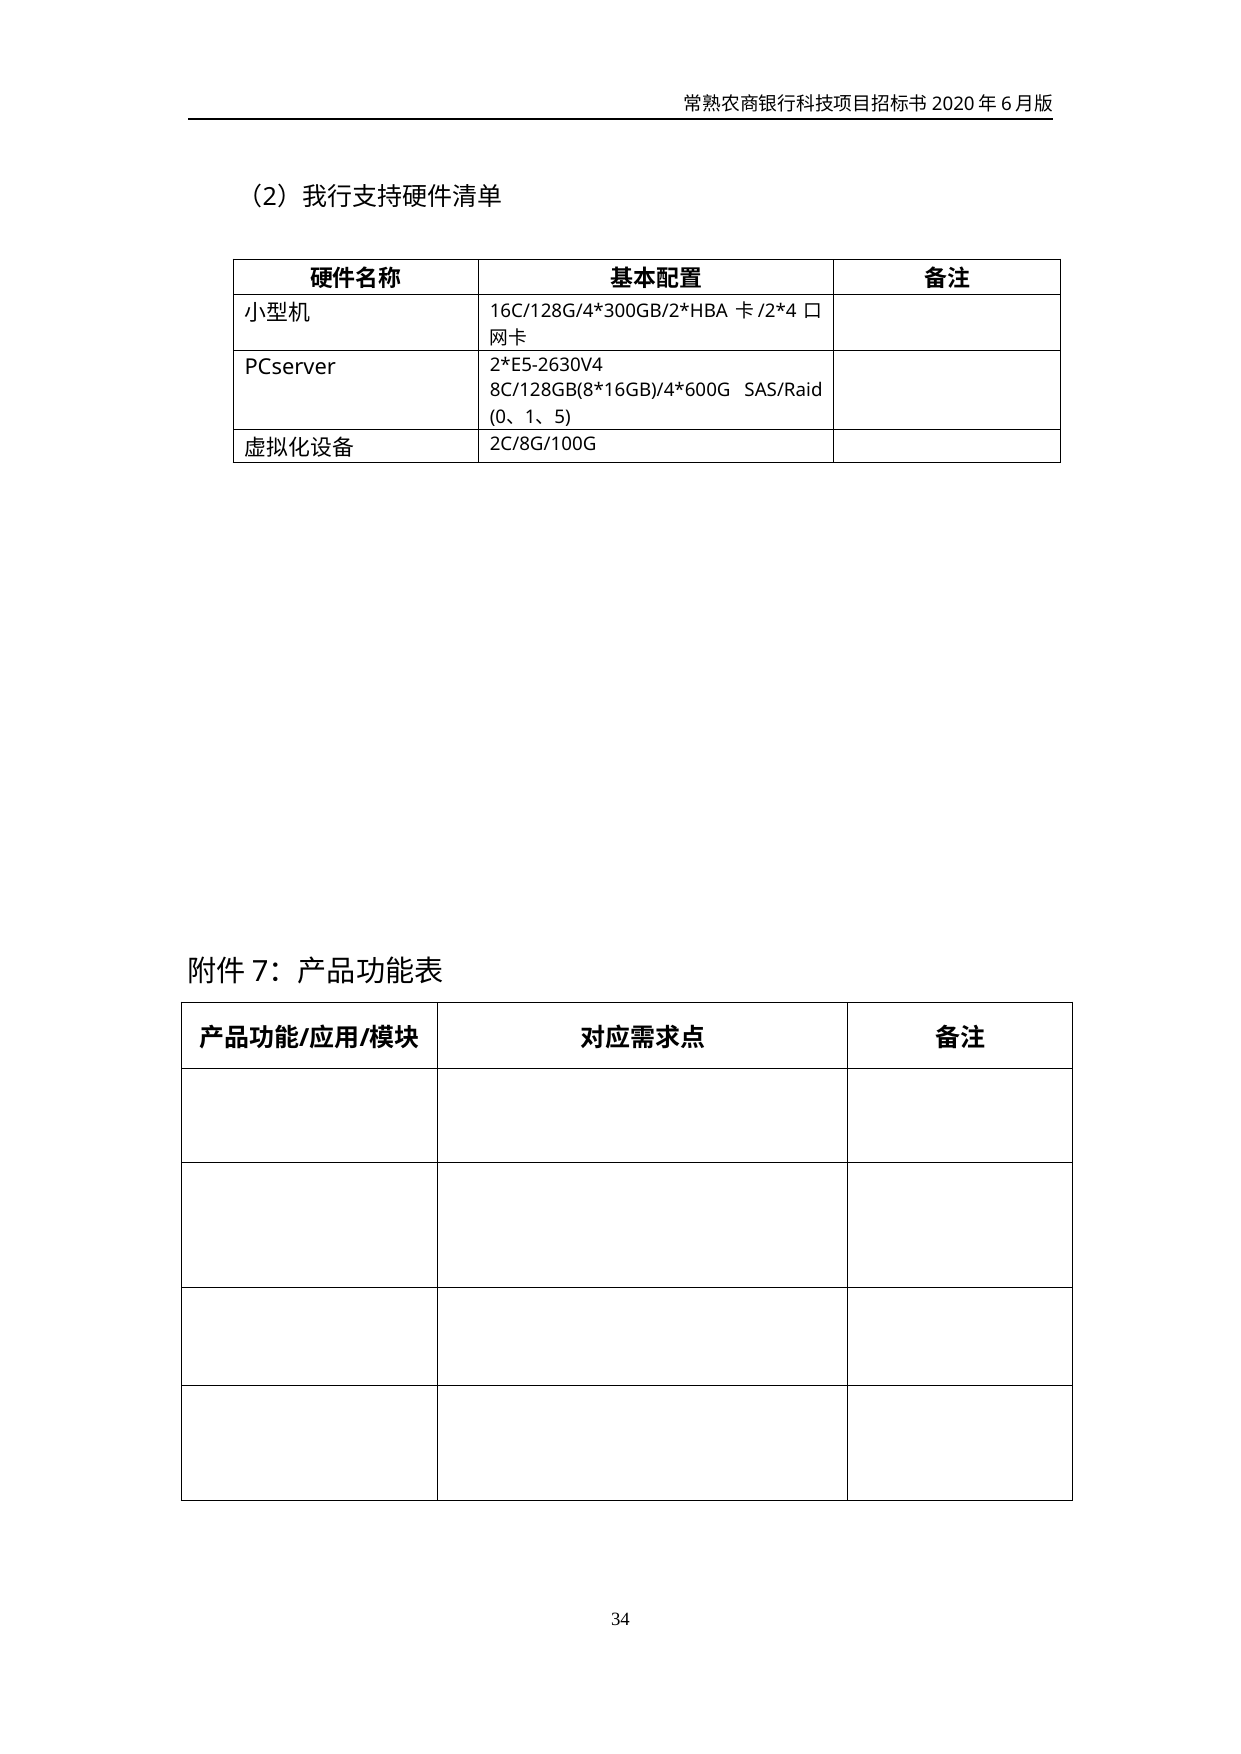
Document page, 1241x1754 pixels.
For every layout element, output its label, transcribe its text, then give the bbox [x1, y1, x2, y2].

table_header 硬件名称 [234, 260, 478, 294]
table_cell 2*E5-2630V4 8C/128GB(8*16GB)/4*600G SAS/Raid (0、1、5) [479, 351, 833, 429]
table_cell 16C/128G/4*300GB/2*HBA卡/2*4口网卡 [479, 295, 833, 350]
table_cell [182, 1069, 437, 1162]
table_cell [834, 295, 1060, 350]
table_header 基本配置 [479, 260, 833, 294]
table_cell [438, 1069, 847, 1162]
table_cell [438, 1288, 847, 1385]
table_cell PCserver [234, 351, 478, 429]
table_header 备注 [848, 1003, 1072, 1068]
table_header 产品功能/应用/模块 [182, 1003, 437, 1068]
table_cell 虚拟化设备 [234, 430, 478, 462]
table_cell [438, 1386, 847, 1500]
table_cell [848, 1069, 1072, 1162]
table_cell [182, 1288, 437, 1385]
table_cell [834, 351, 1060, 429]
table_cell 2C/8G/100G [479, 430, 833, 462]
table_cell [182, 1163, 437, 1287]
text （2）我行支持硬件清单 [187, 162, 1053, 227]
table_cell [848, 1288, 1072, 1385]
table_header 对应需求点 [438, 1003, 847, 1068]
table_cell 小型机 [234, 295, 478, 350]
table_cell [438, 1163, 847, 1287]
table_cell [182, 1386, 437, 1500]
table_cell [848, 1386, 1072, 1500]
table_cell [848, 1163, 1072, 1287]
table_cell [834, 430, 1060, 462]
table_header 备注 [834, 260, 1060, 294]
subtitle 附件7：产品功能表 [187, 937, 1053, 1002]
